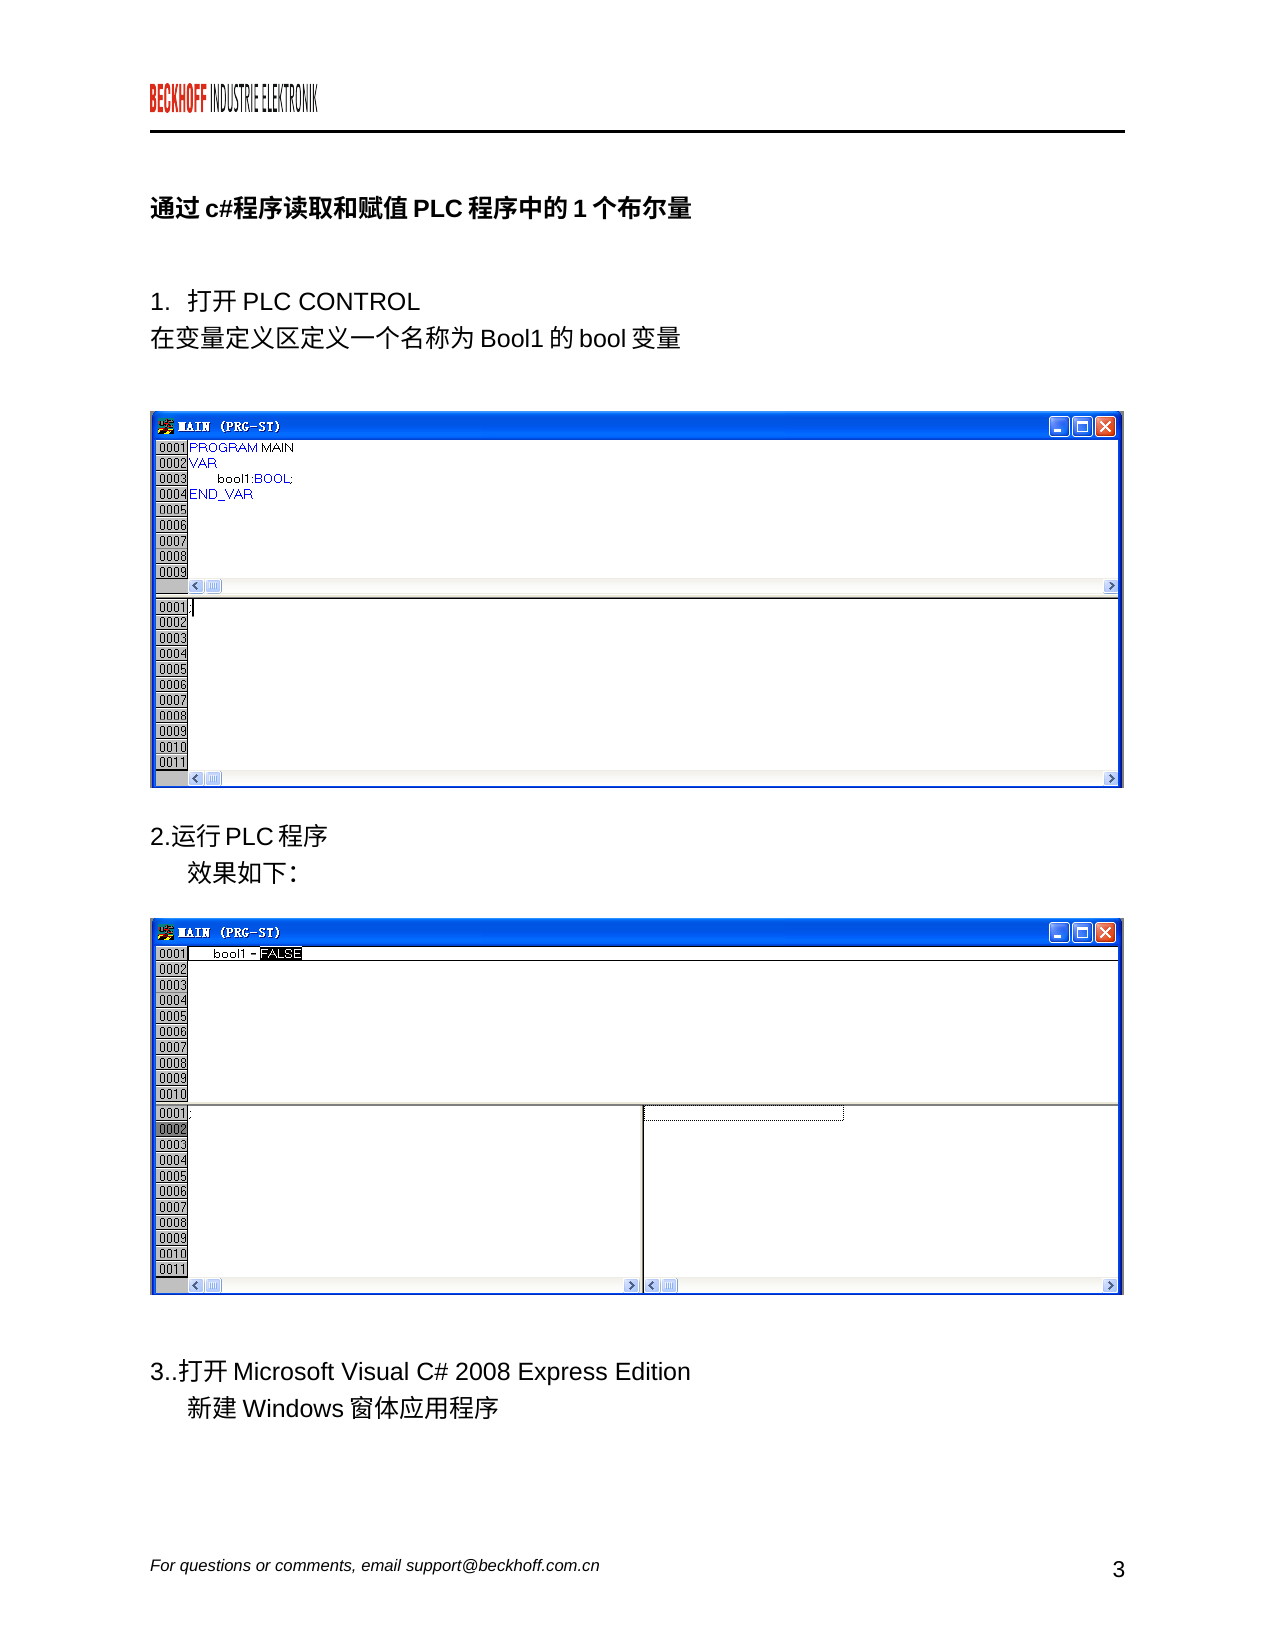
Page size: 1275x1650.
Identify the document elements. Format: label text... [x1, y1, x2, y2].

text 在变量定义区定义一个名称为Bool1的bool变量 [150, 318, 1125, 354]
list 打开PLC CONTROL [150, 282, 1125, 318]
picture [150, 411, 1124, 788]
text 2.运行 PLC程序 [150, 817, 1125, 853]
text 新建Windows窗体应用程序 [150, 1388, 1125, 1424]
text 效果如下： [150, 853, 1125, 889]
subtitle 通过c#程序读取和赋值PLC程序中的1个布尔量 [150, 188, 1125, 224]
text 3..打开Microsoft Visual C# 2008 Express Edition [150, 1352, 1125, 1388]
picture [150, 918, 1124, 1295]
